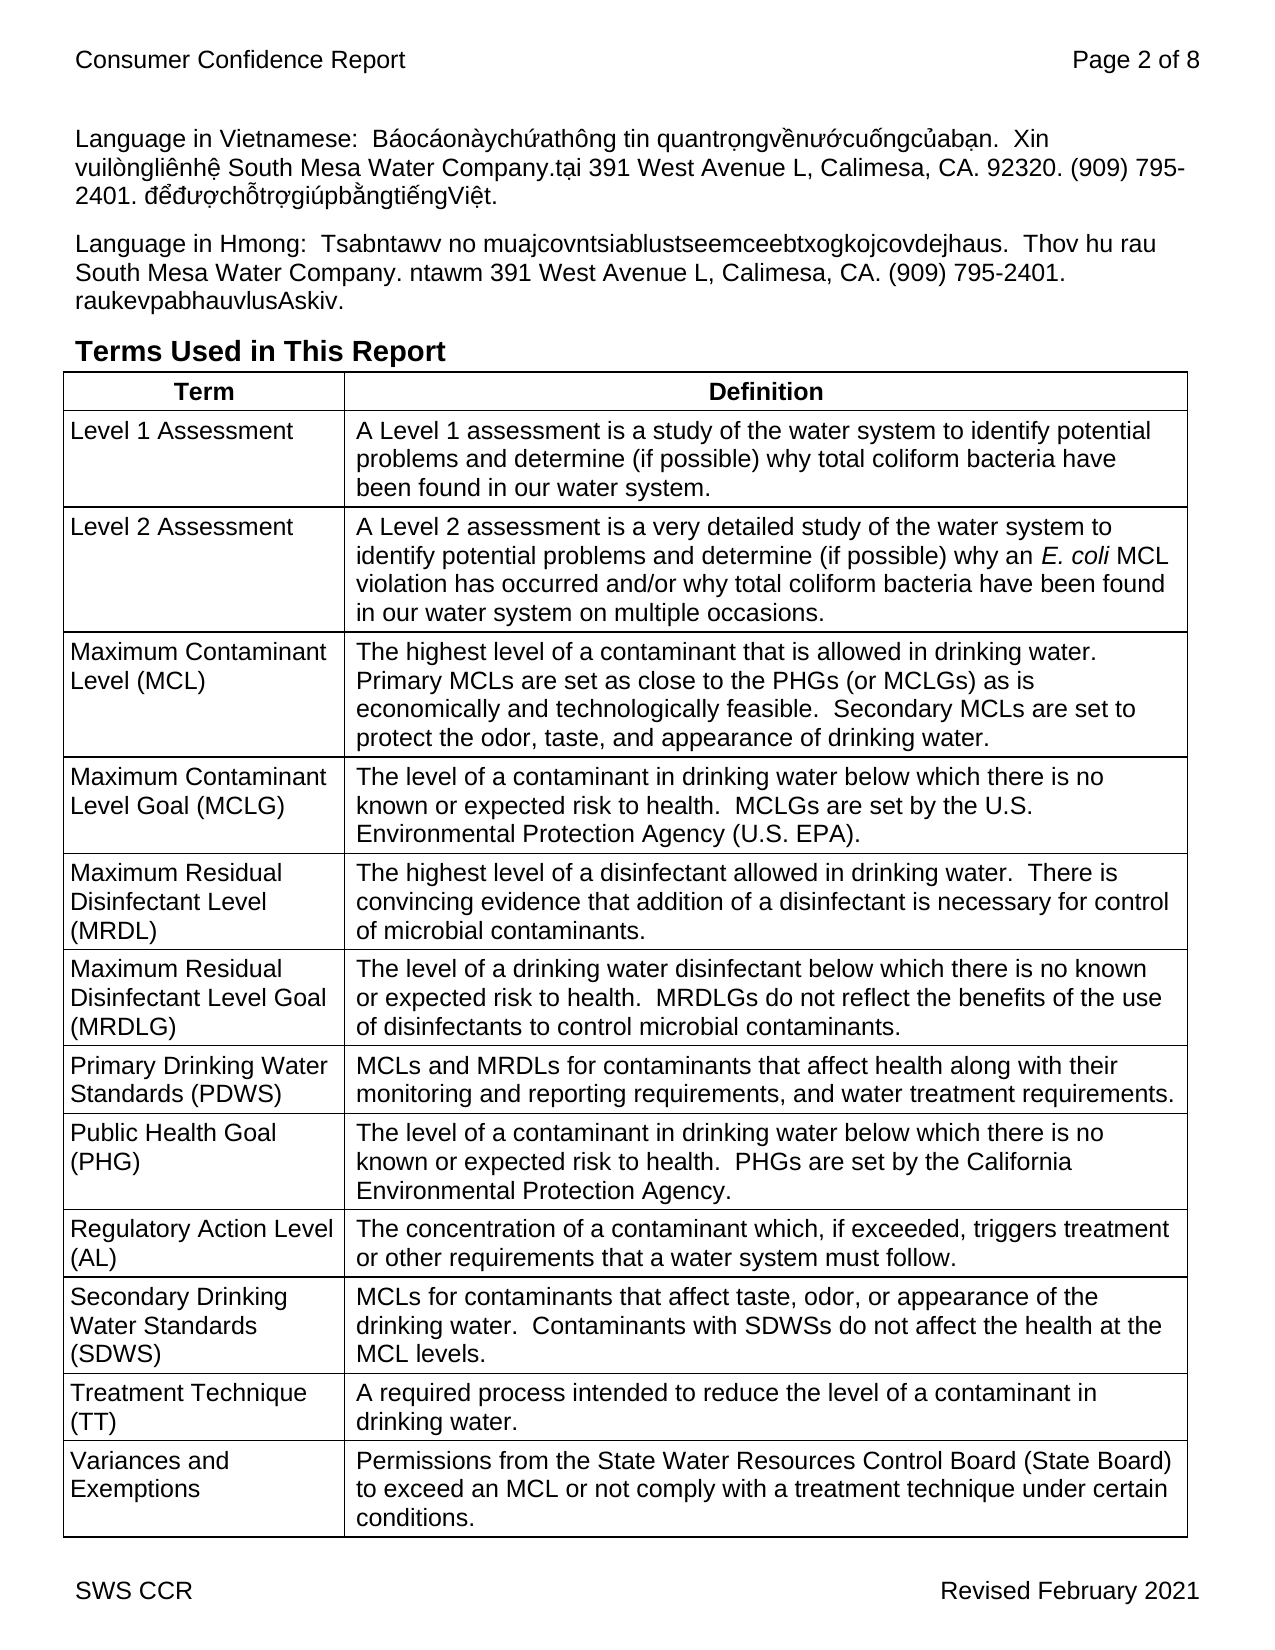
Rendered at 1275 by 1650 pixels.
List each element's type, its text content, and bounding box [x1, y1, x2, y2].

table_cell MCLs and MRDLs for contaminants that affect health along with their monitoring and reporting requirements, and water treatment requirements. [345, 1046, 1187, 1113]
table_cell The level of a drinking water disinfectant below which there is no known or expected risk to health. MRDLGs do not reflect the benefits of the use of disinfectants to control microbial contaminants. [345, 950, 1187, 1045]
table_cell The highest level of a disinfectant allowed in drinking water. There is convincing evidence that addition of a disinfectant is necessary for control of microbial contaminants. [345, 854, 1187, 949]
table_cell A required process intended to reduce the level of a contaminant in drinking water. [345, 1374, 1187, 1440]
table_header Term [64, 373, 344, 410]
table_cell Regulatory Action Level (AL) [64, 1210, 344, 1276]
table_cell A Level 1 assessment is a study of the water system to identify potential problems and determine (if possible) why total coliform bacteria have been found in our water system. [345, 411, 1187, 506]
table_cell Variances and Exemptions [64, 1441, 344, 1536]
table_cell Treatment Technique (TT) [64, 1374, 344, 1440]
text Language in Vietnamese: Báocáonàychứathông tin quantrọngvềnướcuốngcủabạn. Xin vuilòngliênhệ South Mesa Water Company.tại 391 West Avenue L, Calimesa, CA. 92320. (909) 795-2401. đểđượchỗtrợgiúpbằngtiếngViệt. [75, 124, 1200, 210]
table_cell Primary Drinking Water Standards (PDWS) [64, 1046, 344, 1113]
table_cell Maximum Contaminant Level Goal (MCLG) [64, 758, 344, 853]
table_cell Secondary Drinking Water Standards (SDWS) [64, 1278, 344, 1373]
table_header Definition [345, 373, 1187, 410]
table_cell MCLs for contaminants that affect taste, odor, or appearance of the drinking water. Contaminants with SDWSs do not affect the health at the MCL levels. [345, 1278, 1187, 1373]
table_cell Maximum Residual Disinfectant Level (MRDL) [64, 854, 344, 949]
table_cell Level 1 Assessment [64, 411, 344, 506]
table_cell A Level 2 assessment is a very detailed study of the water system to identify potential problems and determine (if possible) why an E. coli MCL violation has occurred and/or why total coliform bacteria have been found in our water system on multiple occasions. [345, 508, 1187, 631]
text Language in Hmong: Tsabntawv no muajcovntsiablustseemceebtxogkojcovdejhaus. Thov hu rau South Mesa Water Company. ntawm 391 West Avenue L, Calimesa, CA. (909) 795-2401. raukevpabhauvlusAskiv. [75, 229, 1200, 315]
table_cell Maximum Contaminant Level (MCL) [64, 633, 344, 756]
table_cell Maximum Residual Disinfectant Level Goal (MRDLG) [64, 950, 344, 1045]
table_cell The level of a contaminant in drinking water below which there is no known or expected risk to health. PHGs are set by the California Environmental Protection Agency. [345, 1114, 1187, 1209]
table_cell The highest level of a contaminant that is allowed in drinking water. Primary MCLs are set as close to the PHGs (or MCLGs) as is economically and technologically feasible. Secondary MCLs are set to protect the odor, taste, and appearance of drinking water. [345, 633, 1187, 756]
table_cell Level 2 Assessment [64, 508, 344, 631]
table_cell The concentration of a contaminant which, if exceeded, triggers treatment or other requirements that a water system must follow. [345, 1210, 1187, 1276]
subtitle Terms Used in This Report [75, 334, 1200, 367]
table_cell Permissions from the State Water Resources Control Board (State Board) to exceed an MCL or not comply with a treatment technique under certain conditions. [345, 1441, 1187, 1536]
table_cell The level of a contaminant in drinking water below which there is no known or expected risk to health. MCLGs are set by the U.S. Environmental Protection Agency (U.S. EPA). [345, 758, 1187, 853]
table_cell Public Health Goal (PHG) [64, 1114, 344, 1209]
